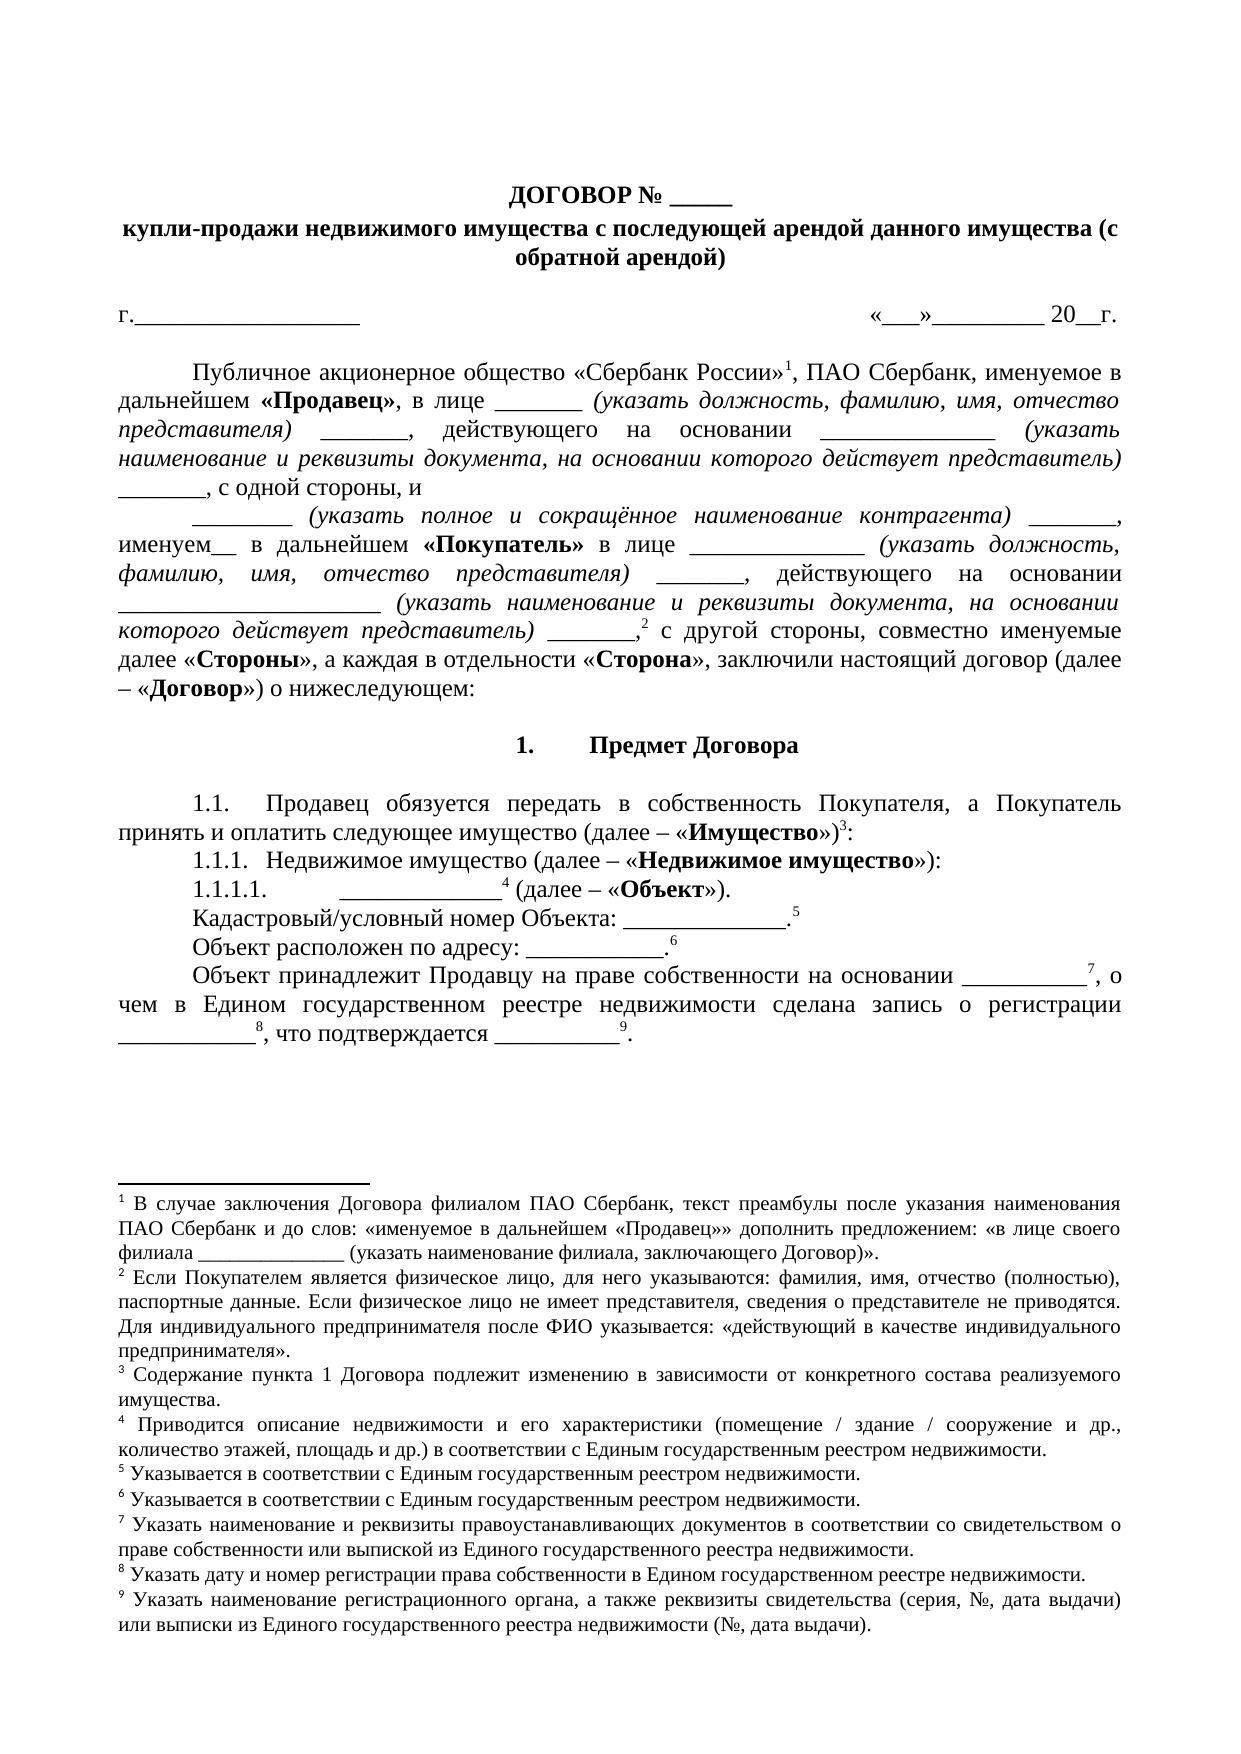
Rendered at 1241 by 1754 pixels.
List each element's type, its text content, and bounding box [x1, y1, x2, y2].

list Недвижимое имущество (далее – «Недвижимое имущество»): [118, 845, 1122, 874]
text ДОГОВОР № _____ [118, 180, 1122, 209]
text Кадастровый/условный номер Объекта: _____________. [118, 903, 1122, 932]
list Продавец обязуется передать в собственность Покупателя, а Покупатель принять и оплатить следующее имущество (далее – «Имущество»): [118, 788, 1122, 845]
text ________ (указать полное и сокращённое наименование контрагента) _______, именуем__ в дальнейшем «Покупатель» в лице ______________ (указать должность, фамилию, имя, отчество представителя) _______, действующего на основании _____________________ (указать наименование и реквизиты документа, на основании которого действует представитель) _______, с другой стороны, совместно именуемые далее «Стороны», а каждая в отдельности «Сторона», заключили настоящий договор (далее – «Договор») о нижеследующем: [118, 500, 1122, 702]
text купли-продажи недвижимого имущества с последующей арендой данного имущества (с обратной арендой) [118, 213, 1122, 270]
text Объект принадлежит Продавцу на праве собственности на основании __________, о чем в Едином государственном реестре недвижимости сделана запись о регистрации ___________, что подтверждается __________. [118, 960, 1122, 1047]
list Предмет Договора [118, 730, 1122, 759]
text г.__________________ «___»_________ 20__г. [118, 299, 1122, 328]
text Публичное акционерное общество «Сбербанк России», ПАО Сбербанк, именуемое в дальнейшем «Продавец», в лице _______ (указать должность, фамилию, имя, отчество представителя) _______, действующего на основании ______________ (указать наименование и реквизиты документа, на основании которого действует представитель) _______, с одной стороны, и [118, 357, 1122, 500]
list _____________ (далее – «Объект»). [118, 874, 1122, 903]
text Объект расположен по адресу: ___________. [118, 932, 1122, 960]
